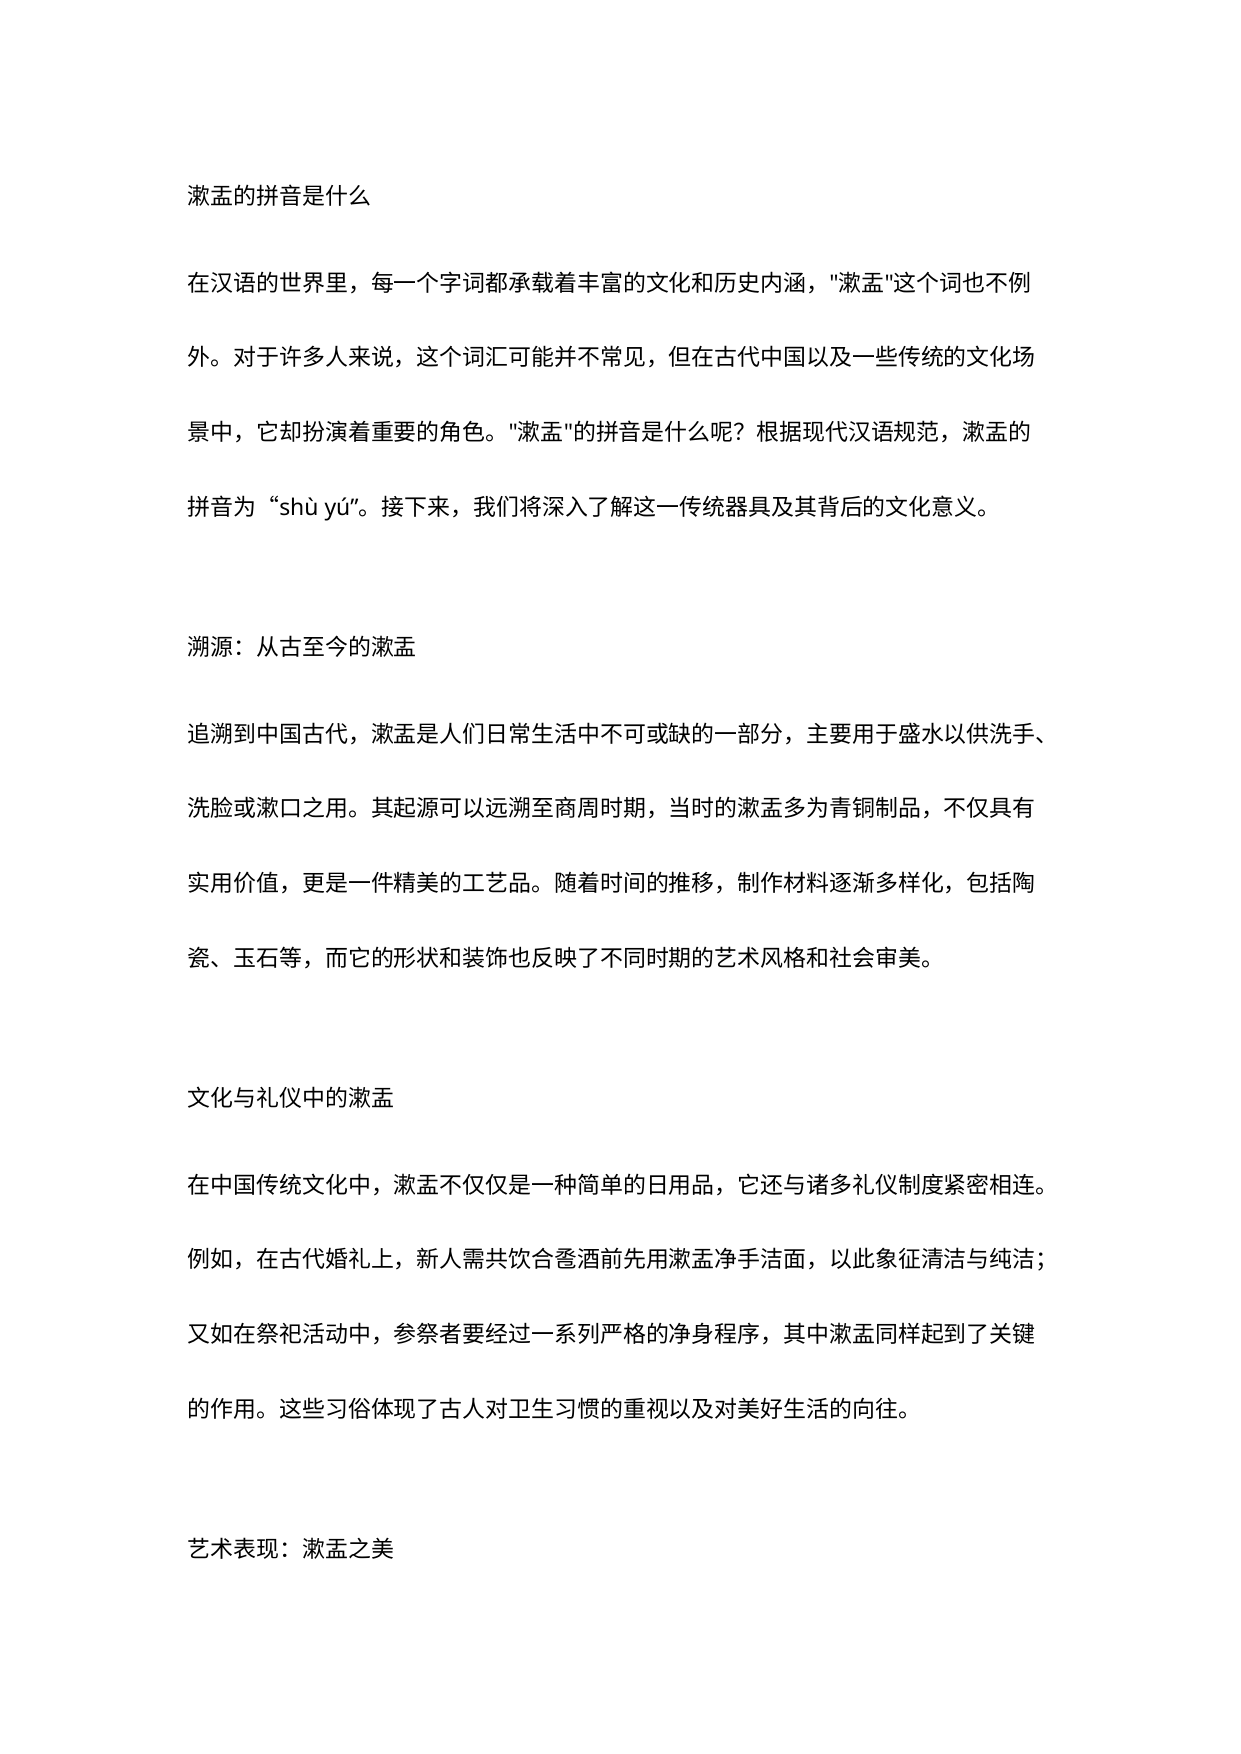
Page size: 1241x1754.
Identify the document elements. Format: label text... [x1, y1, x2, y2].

text 在中国传统文化中，漱盂不仅仅是一种简单的日用品，它还与诸多礼仪制度紧密相连。例如，在古代婚礼上，新人需共饮合卺酒前先用漱盂净手洁面，以此象征清洁与纯洁；又如在祭祀活动中，参祭者要经过一系列严格的净身程序，其中漱盂同样起到了关键的作用。这些习俗体现了古人对卫生习惯的重视以及对美好生活的向往。 [187, 1151, 1053, 1440]
text 溯源：从古至今的漱盂 [187, 613, 1053, 678]
text 文化与礼仪中的漱盂 [187, 1064, 1053, 1129]
text 漱盂的拼音是什么 [187, 162, 1053, 227]
text 追溯到中国古代，漱盂是人们日常生活中不可或缺的一部分，主要用于盛水以供洗手、洗脸或漱口之用。其起源可以远溯至商周时期，当时的漱盂多为青铜制品，不仅具有实用价值，更是一件精美的工艺品。随着时间的推移，制作材料逐渐多样化，包括陶瓷、玉石等，而它的形状和装饰也反映了不同时期的艺术风格和社会审美。 [187, 700, 1053, 989]
text 艺术表现：漱盂之美 [187, 1515, 1053, 1580]
text 在汉语的世界里，每一个字词都承载着丰富的文化和历史内涵，"漱盂"这个词也不例外。对于许多人来说，这个词汇可能并不常见，但在古代中国以及一些传统的文化场景中，它却扮演着重要的角色。"漱盂"的拼音是什么呢？根据现代汉语规范，漱盂的拼音为“shù yú”。接下来，我们将深入了解这一传统器具及其背后的文化意义。 [187, 248, 1053, 538]
